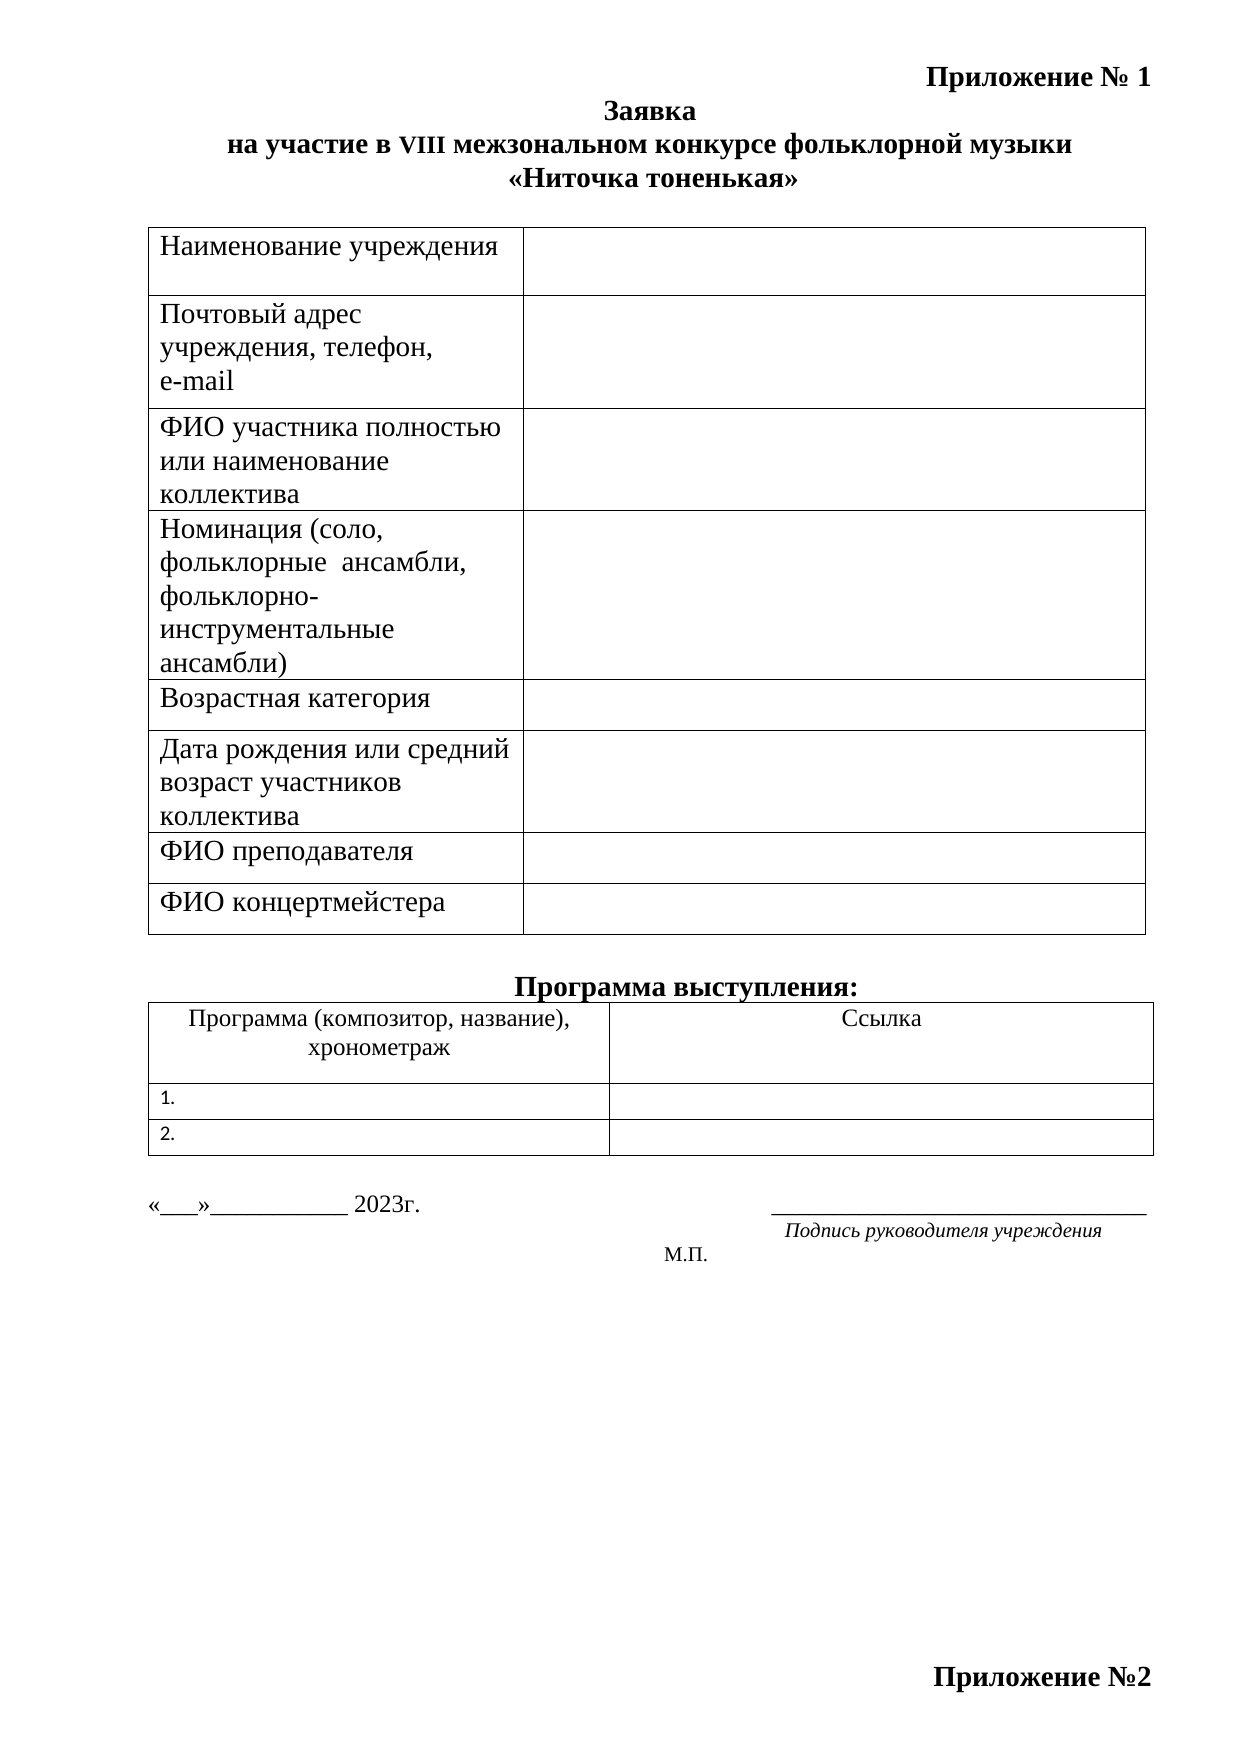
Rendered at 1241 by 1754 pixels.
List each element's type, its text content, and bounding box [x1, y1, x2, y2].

text «Ниточка тоненькая» [148, 160, 1152, 193]
table_cell 1. [149, 1084, 609, 1119]
table_cell Почтовый адрес учреждения, телефон, e-mail [149, 296, 523, 408]
table_cell Возрастная категория [149, 680, 523, 730]
table_cell [524, 680, 1145, 730]
table_cell [524, 409, 1145, 510]
table_cell 2. [149, 1120, 609, 1154]
text М.П. [590, 1242, 1152, 1266]
table_cell [524, 731, 1145, 832]
text Программа выступления: [185, 969, 1152, 1002]
table_header Ссылка [610, 1003, 1153, 1083]
table_cell ФИО участника полностью или наименование коллектива [149, 409, 523, 510]
table_cell Дата рождения или средний возраст участников коллектива [149, 731, 523, 832]
text на участие в VIII межзональном конкурсе фольклорной музыки [148, 126, 1152, 160]
table_cell [524, 296, 1145, 408]
text «___»___________ 2023г. ______________________________ [148, 1189, 1152, 1218]
table_header [524, 228, 1145, 295]
table_cell [524, 884, 1145, 934]
table_cell [524, 833, 1145, 883]
text Приложение № 1 [148, 59, 1152, 93]
table_cell [524, 511, 1145, 679]
text Заявка [148, 93, 1152, 126]
table_cell Номинация (соло, фольклорные ансамбли, фольклорно- инструментальные ансамбли) [149, 511, 523, 679]
table_cell [610, 1120, 1153, 1154]
table_cell ФИО концертмейстера [149, 884, 523, 934]
table_cell ФИО преподавателя [149, 833, 523, 883]
text Подпись руководителя учреждения [148, 1218, 1152, 1242]
table_header Наименование учреждения [149, 228, 523, 295]
table_cell [610, 1084, 1153, 1119]
text Приложение №2 [148, 1659, 1152, 1693]
table_header Программа (композитор, название), хронометраж [149, 1003, 609, 1083]
